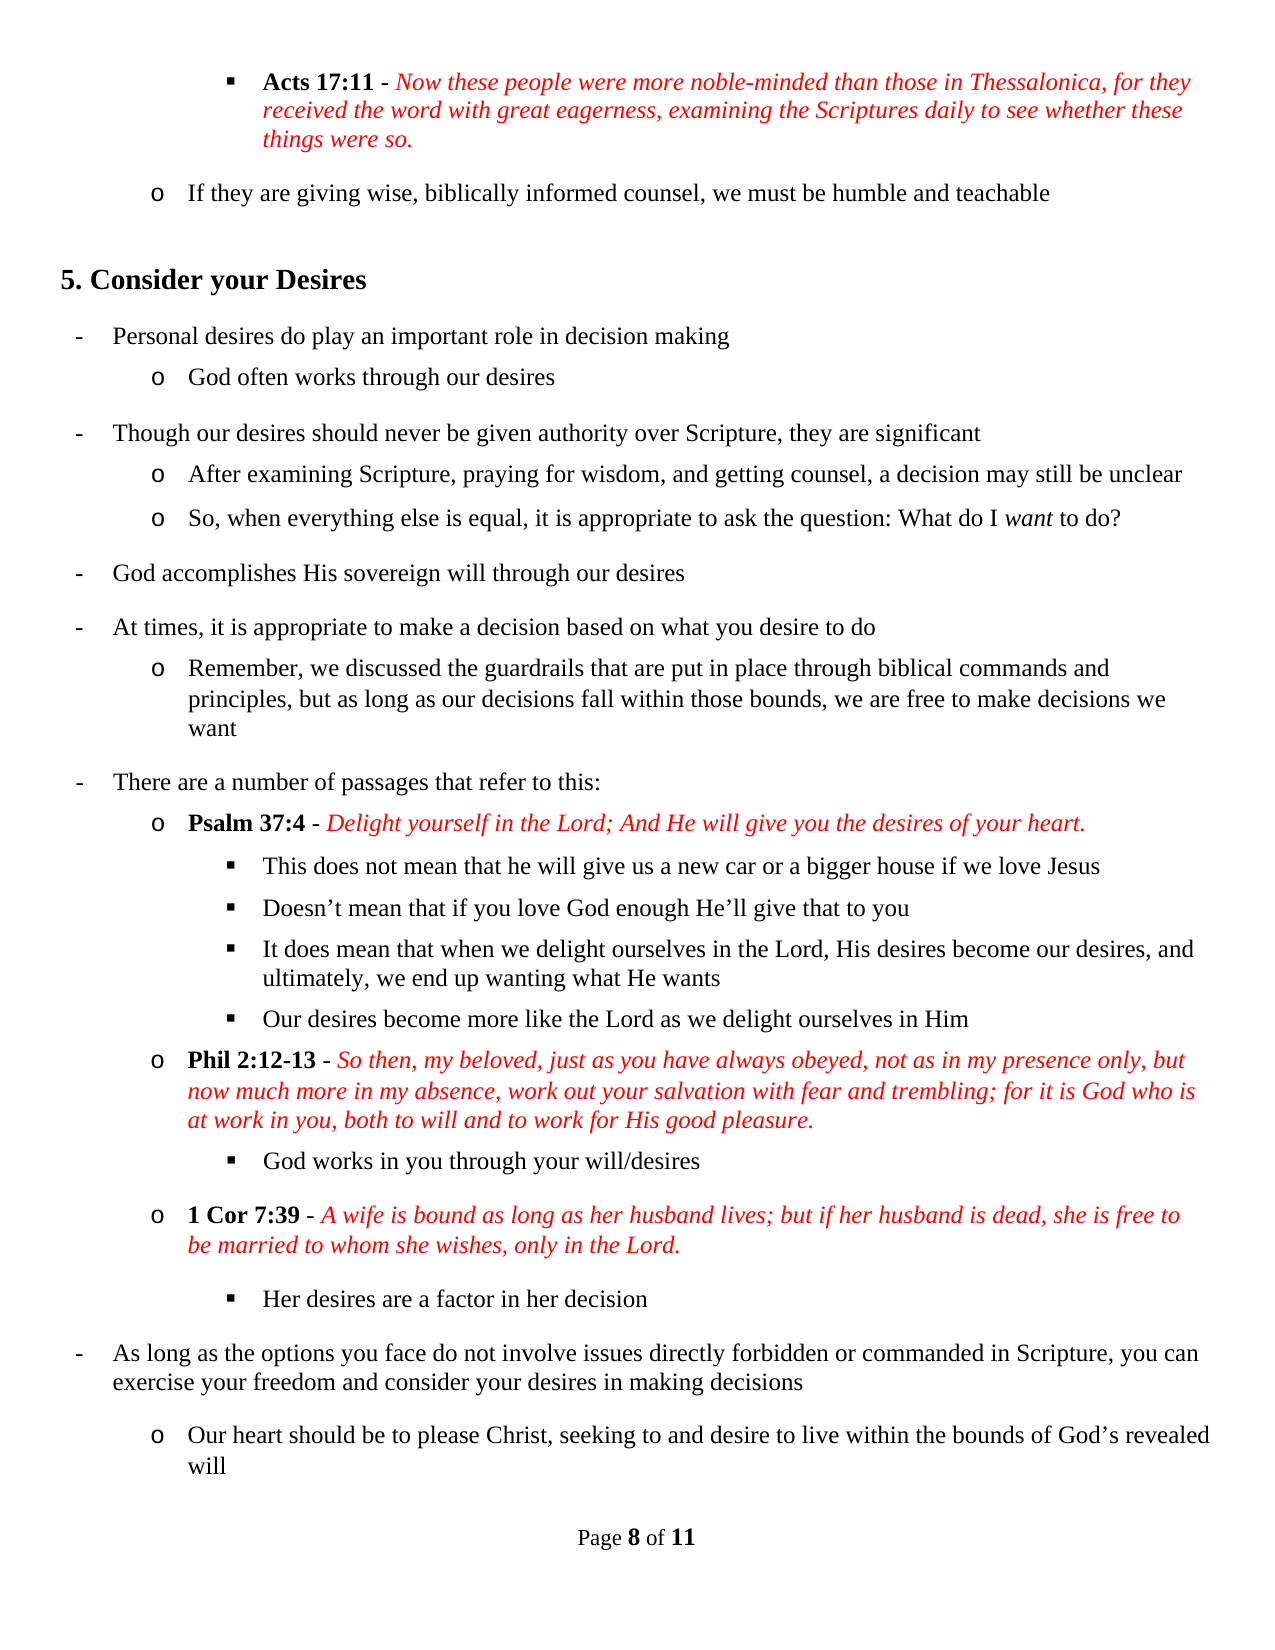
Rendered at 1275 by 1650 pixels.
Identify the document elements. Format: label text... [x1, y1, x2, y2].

list Doesn’t mean that if you love God enough He’ll give that to you [225, 893, 1212, 921]
list Our heart should be to please Christ, seeking to and desire to live within the bounds of God’s revealed will [150, 1421, 1212, 1480]
list If they are giving wise, biblically informed counsel, we must be humble and teachable [150, 178, 1212, 209]
list God accomplishes His sovereign will through our desires [75, 558, 1212, 587]
list At times, it is appropriate to make a decision based on what you desire to do [75, 612, 1212, 641]
list There are a number of passages that refer to this: [75, 767, 1212, 796]
list 1 Cor 7:39 - A wife is bound as long as her husband lives; but if her husband is dead, she is free to be married to whom she wishes, only in the Lord. [150, 1200, 1212, 1259]
list Personal desires do play an important role in decision making [75, 321, 1212, 350]
list Psalm 37:4 - Delight yourself in the Lord; And He will give you the desires of your heart. [150, 808, 1212, 839]
list God works in you through your will/desires [225, 1146, 1212, 1175]
list Her desires are a factor in her decision [225, 1284, 1212, 1313]
list So, when everything else is equal, it is appropriate to ask the question: What do I want to do? [150, 503, 1212, 533]
list God often works through our desires [150, 362, 1212, 393]
list It does mean that when we delight ourselves in the Lord, His desires become our desires, and ultimately, we end up wanting what He wants [225, 934, 1212, 991]
list Though our desires should never be given authority over Scripture, they are significant [75, 418, 1212, 447]
list Acts 17:11 - Now these people were more noble-minded than those in Thessalonica, for they received the word with great eagerness, examining the Scriptures daily to see whether these things were so. [225, 67, 1212, 153]
list After examining Scripture, praying for wisdom, and getting counsel, a decision may still be unclear [150, 459, 1212, 490]
list Phil 2:12-13 - So then, my beloved, just as you have always obeyed, not as in my presence only, but now much more in my absence, work out your salvation with fear and trembling; for it is God who is at work in you, both to will and to work for His good pleasure. [150, 1045, 1212, 1133]
text 5. Consider your Desires [60, 262, 1212, 296]
list Remember, we discussed the guardrails that are put in place through biblical commands and principles, but as long as our decisions fall within those bounds, we are free to make decisions we want [150, 653, 1212, 742]
list As long as the options you face do not involve issues directly forbidden or commanded in Scripture, you can exercise your freedom and consider your desires in making decisions [75, 1338, 1212, 1396]
list Our desires become more like the Lord as we delight ourselves in Him [225, 1004, 1212, 1033]
list This does not mean that he will give us a new car or a bigger house if we love Jesus [225, 851, 1212, 880]
